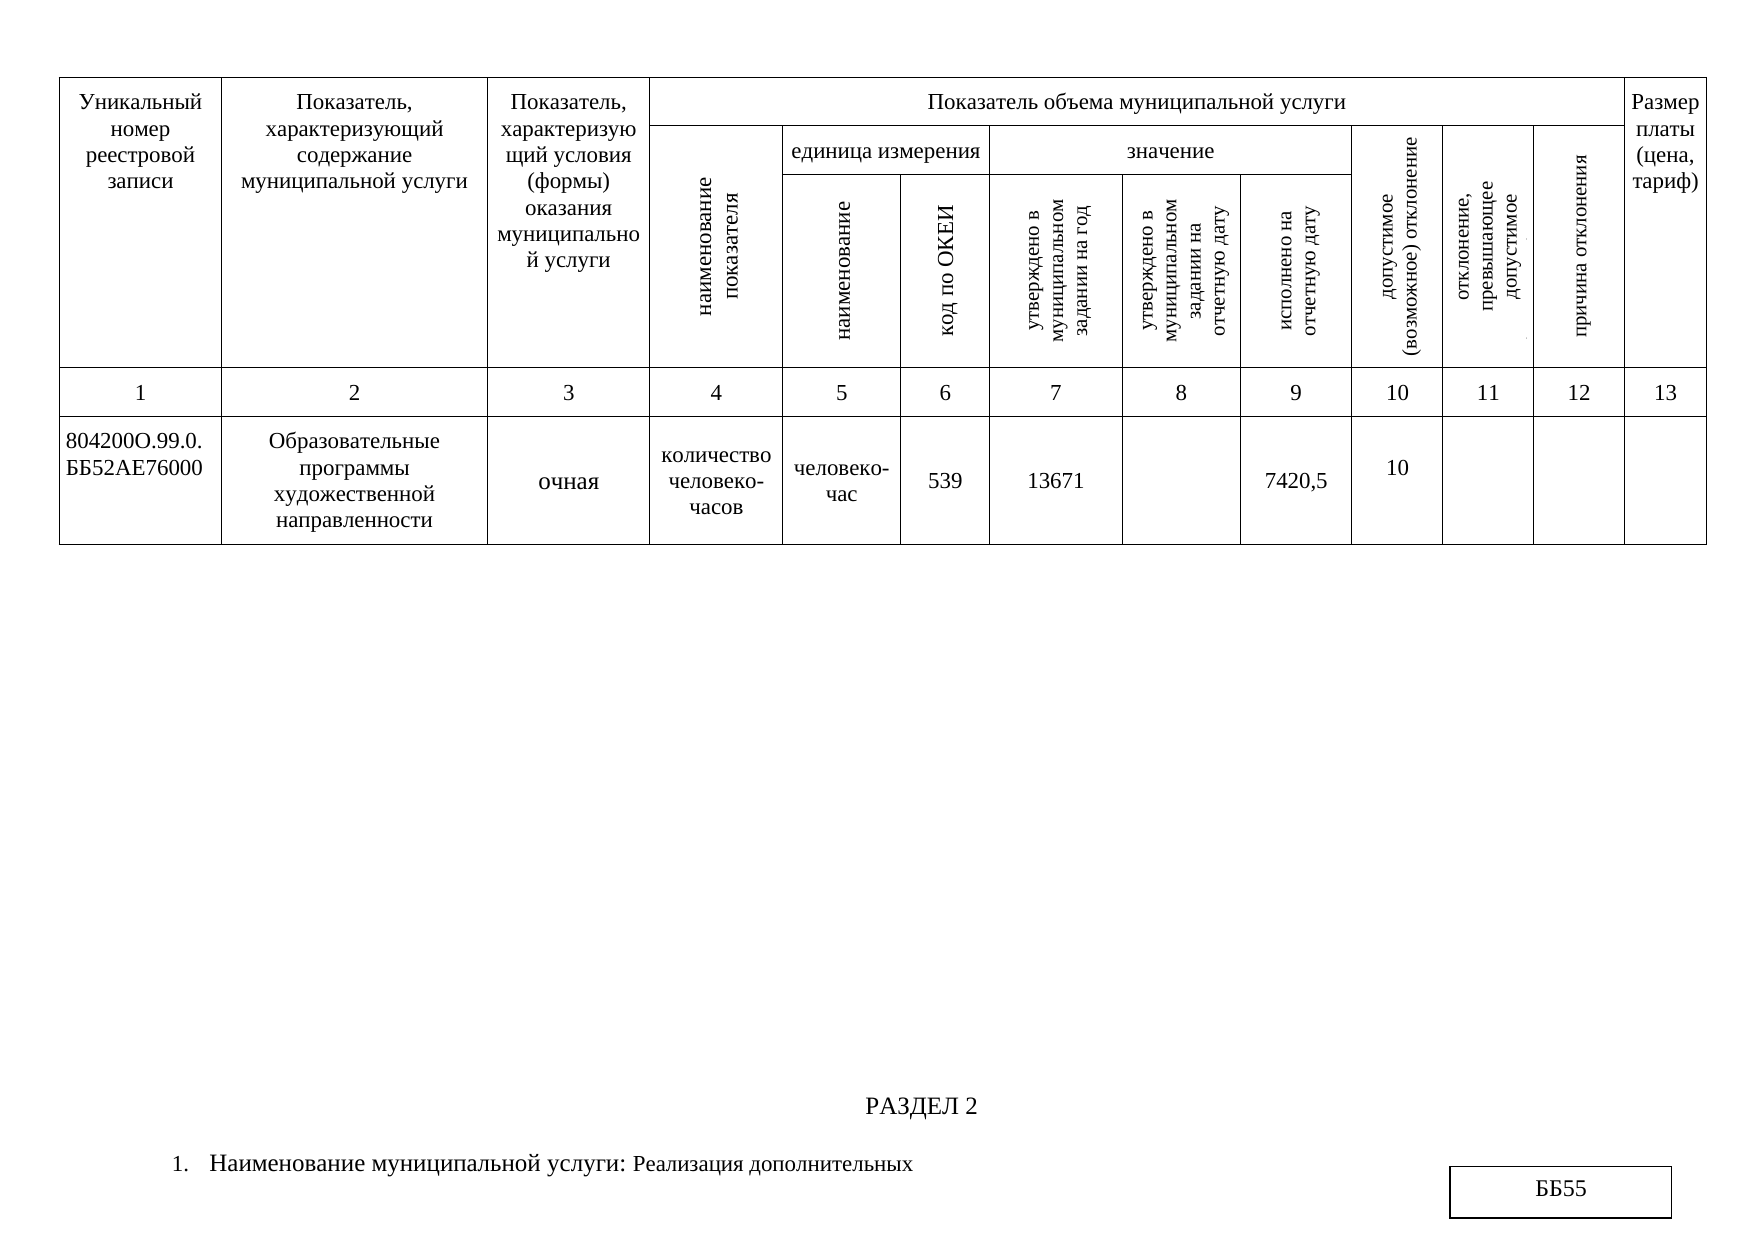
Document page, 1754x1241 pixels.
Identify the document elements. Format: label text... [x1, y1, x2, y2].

table_cell 3 [488, 368, 649, 416]
table_cell наименование показателя [650, 126, 782, 367]
table_cell утверждено в муниципальном задании на отчетную дату [1123, 175, 1240, 367]
table_cell человеко-час [783, 417, 900, 543]
table_cell 10 [1352, 417, 1442, 543]
table_cell исполнено на отчетную дату [1241, 175, 1351, 367]
table_header Уникальный номер реестровой записи [60, 78, 221, 367]
table_cell Образовательные программы художественной направленности [222, 417, 487, 543]
table_cell [1625, 417, 1706, 543]
table_cell 1 [60, 368, 221, 416]
table_cell 5 [783, 368, 900, 416]
table_cell 539 [901, 417, 989, 543]
text РАЗДЕЛ 2 [148, 1091, 1695, 1119]
table_header Показатель объема муниципальной услуги [650, 78, 1624, 125]
table_cell отклонение, превышающее допустимое (возможное) значение [1443, 126, 1533, 367]
table_cell 11 [1443, 368, 1533, 416]
table_cell 6 [901, 368, 989, 416]
table_cell 7 [990, 368, 1122, 416]
table_cell 13671 [990, 417, 1122, 543]
table_cell 804200О.99.0.ББ52АЕ76000 [60, 417, 221, 543]
table_cell допустимое (возможное) отклонение [1352, 126, 1442, 367]
list Наименование муниципальной услуги: Реализация дополнительных [172, 1148, 1695, 1177]
table_cell [1443, 417, 1533, 543]
table_cell очная [488, 417, 649, 543]
table_cell причина отклонения [1534, 126, 1624, 367]
table_cell 9 [1241, 368, 1351, 416]
table_cell значение [990, 126, 1351, 174]
table_cell единица измерения [783, 126, 989, 174]
table_cell 13 [1625, 368, 1706, 416]
table_header Показатель, характеризующий содержание муниципальной услуги [222, 78, 487, 367]
table_cell код по ОКЕИ [901, 175, 989, 367]
table_cell [1123, 417, 1240, 543]
table_cell 10 [1352, 368, 1442, 416]
table_cell 7420,5 [1241, 417, 1351, 543]
table_cell 4 [650, 368, 782, 416]
table_cell 2 [222, 368, 487, 416]
table_header Размер платы (цена, тариф) [1625, 78, 1706, 367]
table_cell 8 [1123, 368, 1240, 416]
table_cell количество человеко- часов [650, 417, 782, 543]
table_cell утверждено в муниципальном задании на год [990, 175, 1122, 367]
table_cell наименование [783, 175, 900, 367]
table_header Показатель, характеризующий условия (формы) оказания муниципальной услуги [488, 78, 649, 367]
table_cell 12 [1534, 368, 1624, 416]
table_cell [1534, 417, 1624, 543]
